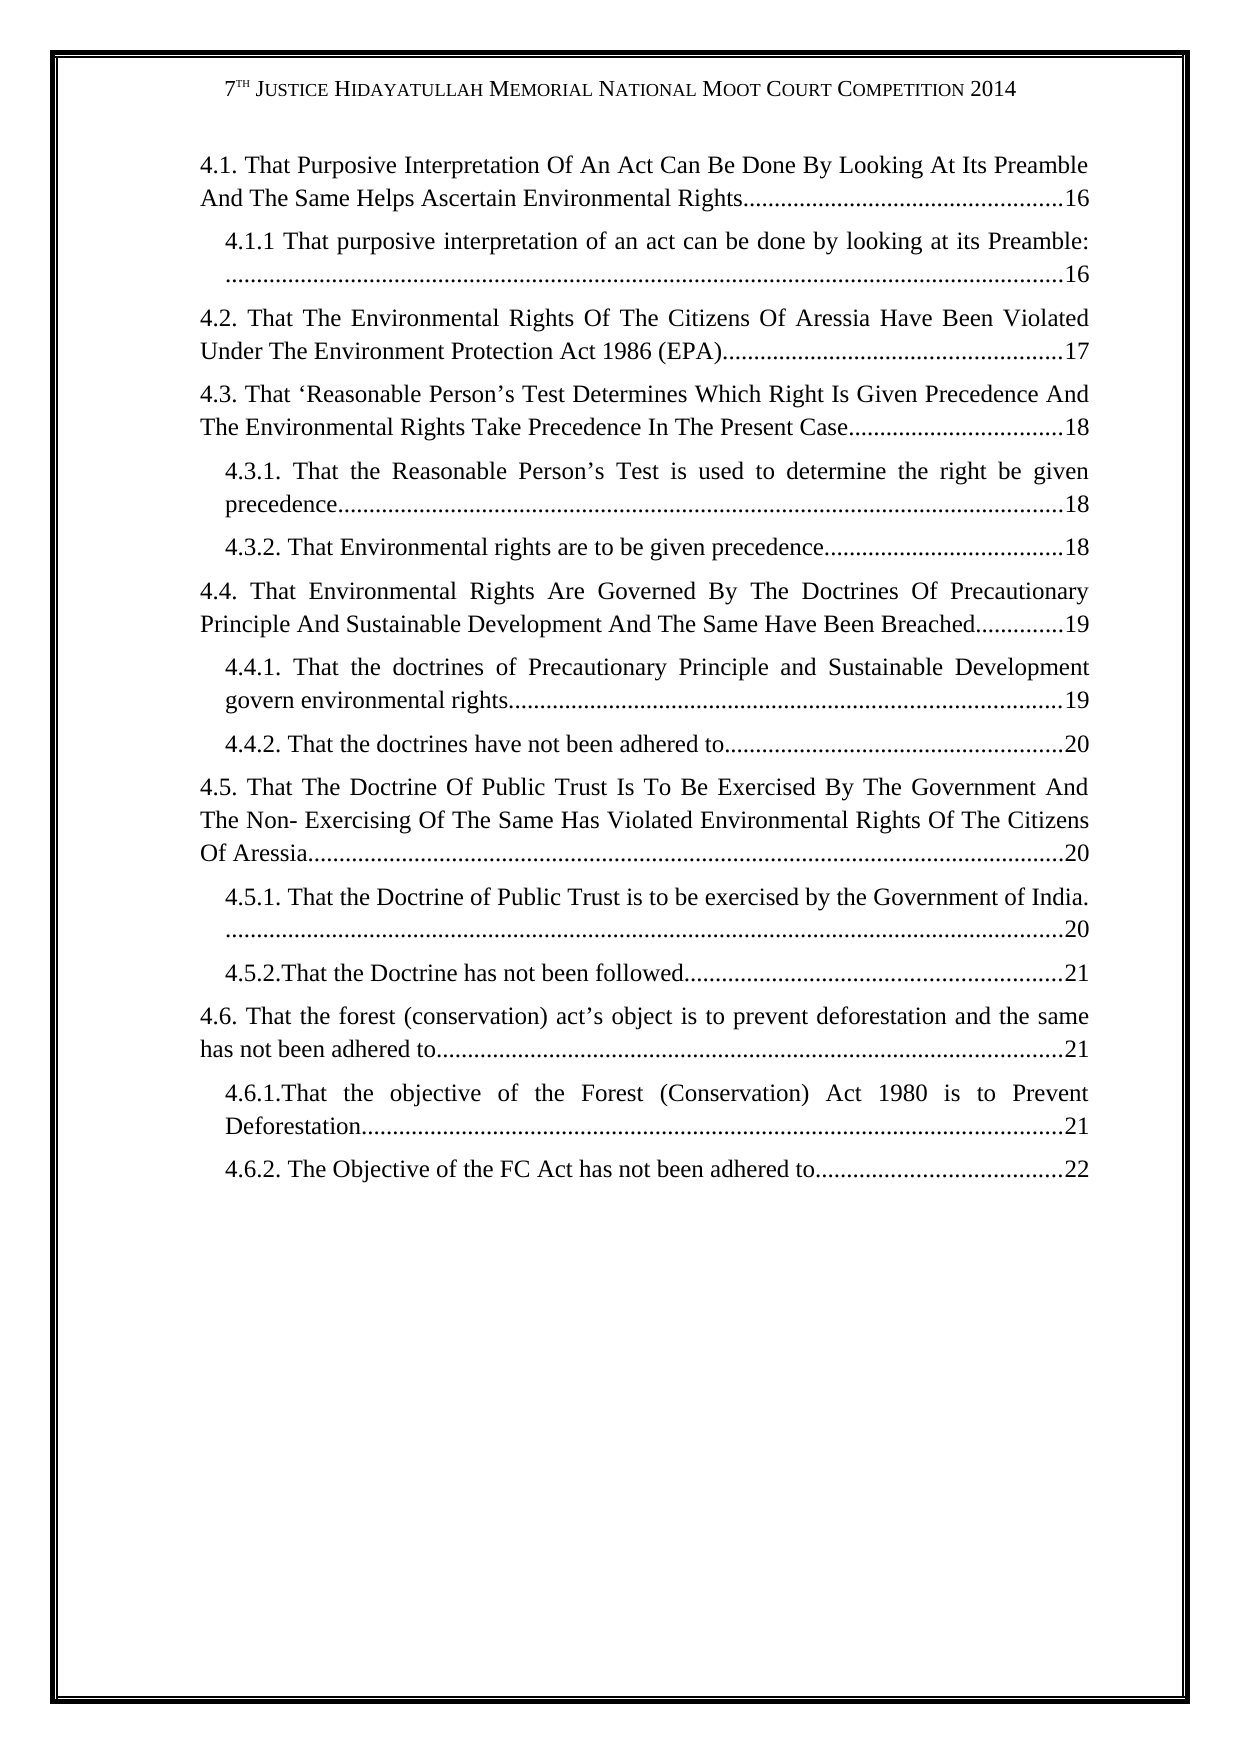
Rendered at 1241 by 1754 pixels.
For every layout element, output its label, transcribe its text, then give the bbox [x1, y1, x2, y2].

text 4.5.1. That the Doctrine of Public Trust is to be exercised by the Government of India. 20 [225, 882, 1090, 943]
text 4.5.2.That the Doctrine has not been followed. 21 [225, 958, 1090, 987]
text 4.3. That ‘Reasonable Person’s Test Determines Which Right Is Given Precedence And The Environmental Rights Take Precedence In The Present Case. 18 [200, 379, 1090, 441]
text 4.2. That The Environmental Rights Of The Citizens Of Aressia Have Been Violated Under The Environment Protection Act 1986 (EPA). 17 [200, 303, 1090, 365]
text 4.4.1. That the doctrines of Precautionary Principle and Sustainable Development govern environmental rights. 19 [225, 652, 1090, 714]
text 4.6.1.That the objective of the Forest (Conservation) Act 1980 is to Prevent Deforestation. 21 [225, 1078, 1090, 1140]
text 4.6. That the forest (conservation) act’s object is to prevent deforestation and the same has not been adhered to. 21 [200, 1001, 1090, 1063]
text 4.4.2. That the doctrines have not been adhered to. 20 [225, 729, 1090, 757]
text 4.3.2. That Environmental rights are to be given precedence. 18 [225, 532, 1090, 561]
text 4.4. That Environmental Rights Are Governed By The Doctrines Of Precautionary Principle And Sustainable Development And The Same Have Been Breached. 19 [200, 576, 1090, 637]
text 4.6.2. The Objective of the FC Act has not been adhered to. 22 [225, 1154, 1090, 1183]
text 4.1.1 That purposive interpretation of an act can be done by looking at its Preamble: 16 [225, 226, 1090, 288]
text 4.3.1. That the Reasonable Person’s Test is used to determine the right be given precedence. 18 [225, 456, 1090, 518]
text 4.5. That The Doctrine Of Public Trust Is To Be Exercised By The Government And The Non- Exercising Of The Same Has Violated Environmental Rights Of The Citizens Of Aressia. 20 [200, 772, 1090, 867]
text 4.1. That Purposive Interpretation Of An Act Can Be Done By Looking At Its Preamble And The Same Helps Ascertain Environmental Rights. 16 [200, 150, 1090, 212]
